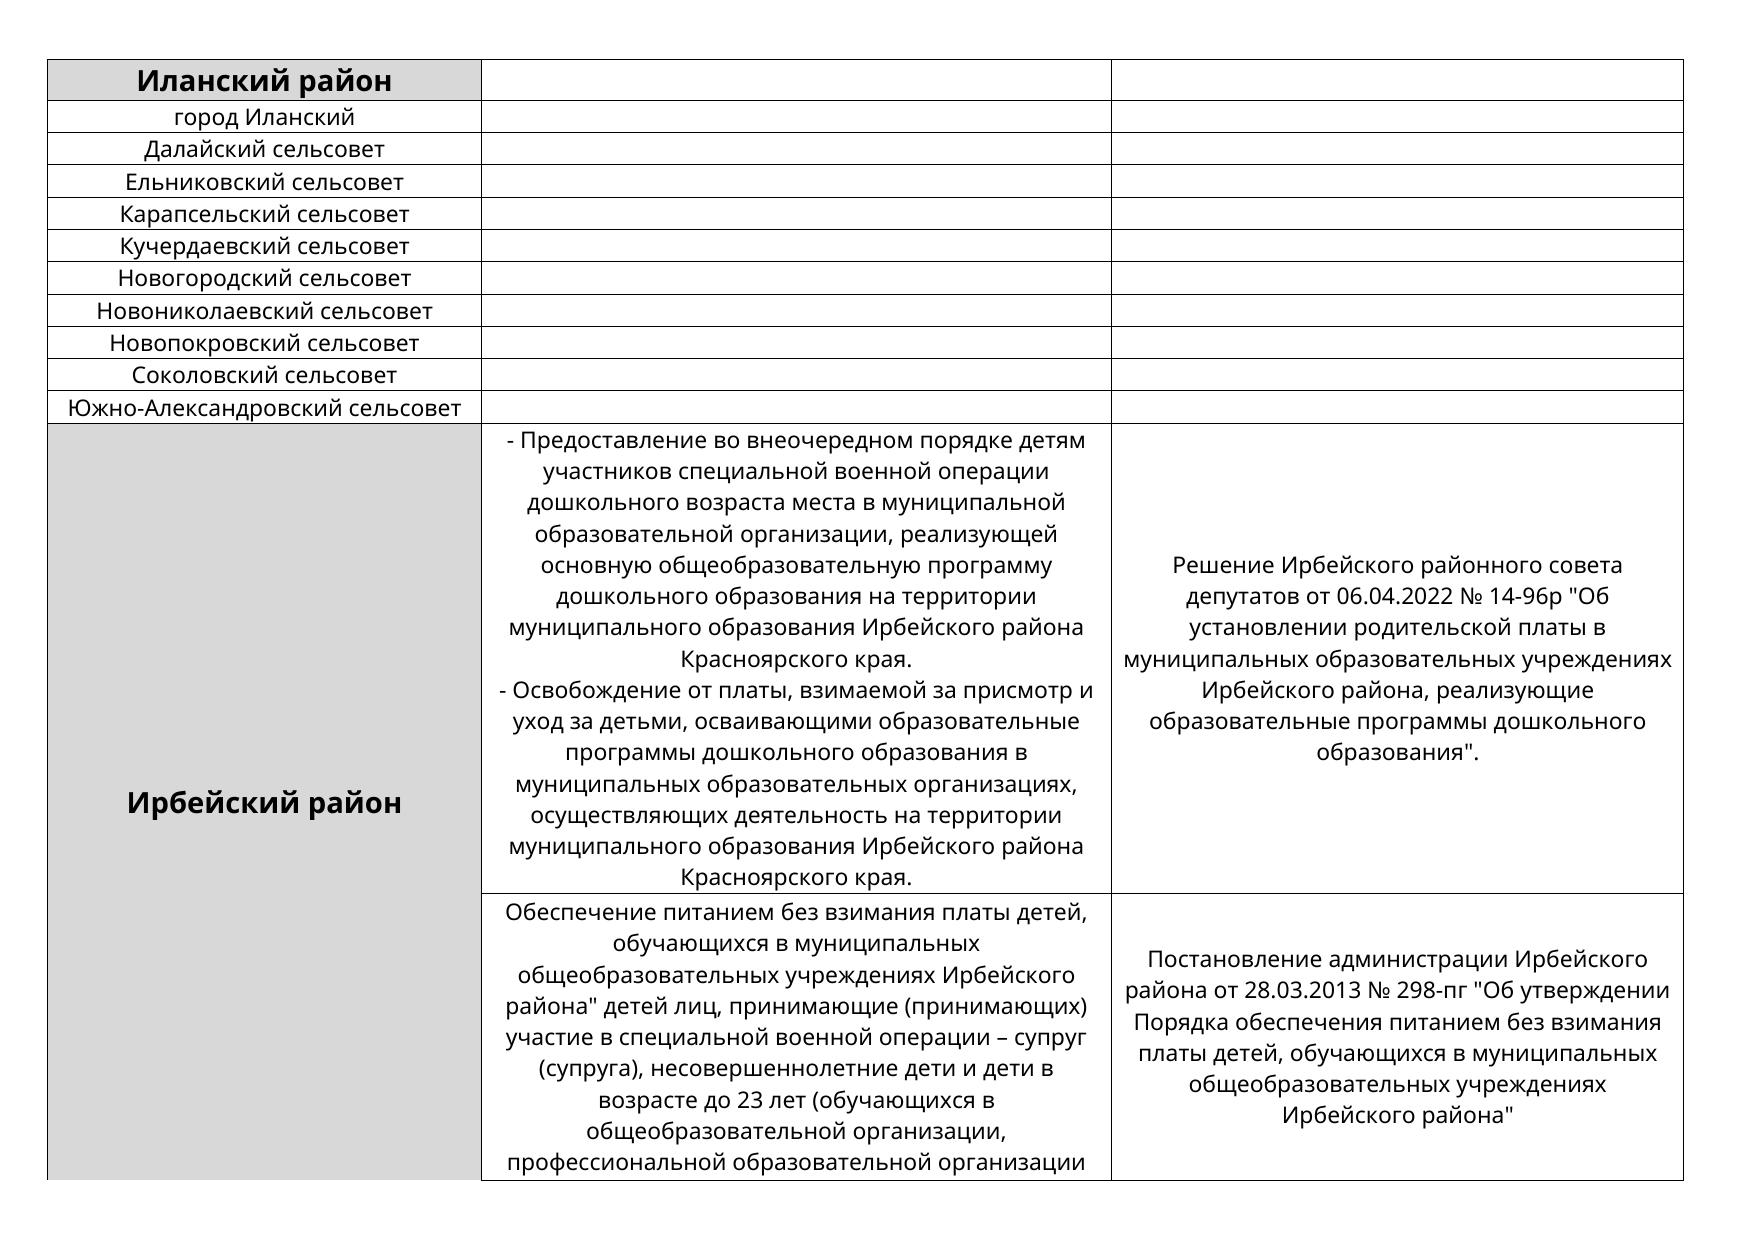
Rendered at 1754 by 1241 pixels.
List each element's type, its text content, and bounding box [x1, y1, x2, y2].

table_cell Далайский сельсовет [48, 133, 481, 164]
table_cell [482, 60, 1111, 100]
table_cell [482, 327, 1111, 358]
table_cell [1112, 165, 1683, 197]
table_cell [482, 295, 1111, 326]
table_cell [1112, 894, 1683, 1180]
table_cell Новогородский сельсовет [48, 262, 481, 293]
table_cell город Иланский [48, 101, 481, 132]
table_cell - Предоставление во внеочередном порядке детям участников специальной военной операции дошкольного возраста места в муниципальной образовательной организации, реализующей основную общеобразовательную программу дошкольного образования на территории муниципального образования Ирбейского района Красноярского края. - Освобождение от платы, взимаемой за присмотр и уход за детьми, осваивающими образовательные программы дошкольного образования в муниципальных образовательных организациях, осуществляющих деятельность на территории муниципального образования Ирбейского района Красноярского края. [482, 424, 1111, 892]
table_cell [1112, 262, 1683, 293]
table_cell Иланский район [48, 60, 481, 100]
table_cell [1112, 391, 1683, 423]
table_cell Ирбейский район [48, 424, 481, 1180]
table_cell Соколовский сельсовет [48, 359, 481, 390]
table_cell [482, 133, 1111, 164]
table_cell [482, 198, 1111, 229]
table_cell [1112, 359, 1683, 390]
table_cell [482, 359, 1111, 390]
table_cell Решение Ирбейского районного совета депутатов от 06.04.2022 № 14-96р "Об установлении родительской платы в муниципальных образовательных учреждениях Ирбейского района, реализующие образовательные программы дошкольного образования". [1112, 424, 1683, 892]
table_cell [482, 165, 1111, 197]
table_cell Южно-Александровский сельсовет [48, 391, 481, 423]
table_cell [482, 101, 1111, 132]
table_cell Ельниковский сельсовет [48, 165, 481, 197]
table_cell [1112, 230, 1683, 261]
table_cell Новопокровский сельсовет [48, 327, 481, 358]
table_cell [1112, 295, 1683, 326]
table_cell Кучердаевский сельсовет [48, 230, 481, 261]
table_cell [482, 262, 1111, 293]
table_cell [1112, 327, 1683, 358]
table_cell Карапсельский сельсовет [48, 198, 481, 229]
table_cell Новониколаевский сельсовет [48, 295, 481, 326]
table_cell [1112, 133, 1683, 164]
table_cell [482, 230, 1111, 261]
table_cell [1112, 198, 1683, 229]
table_cell [482, 391, 1111, 423]
table_cell [1112, 60, 1683, 100]
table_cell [482, 894, 1111, 1180]
table_cell [1112, 101, 1683, 132]
